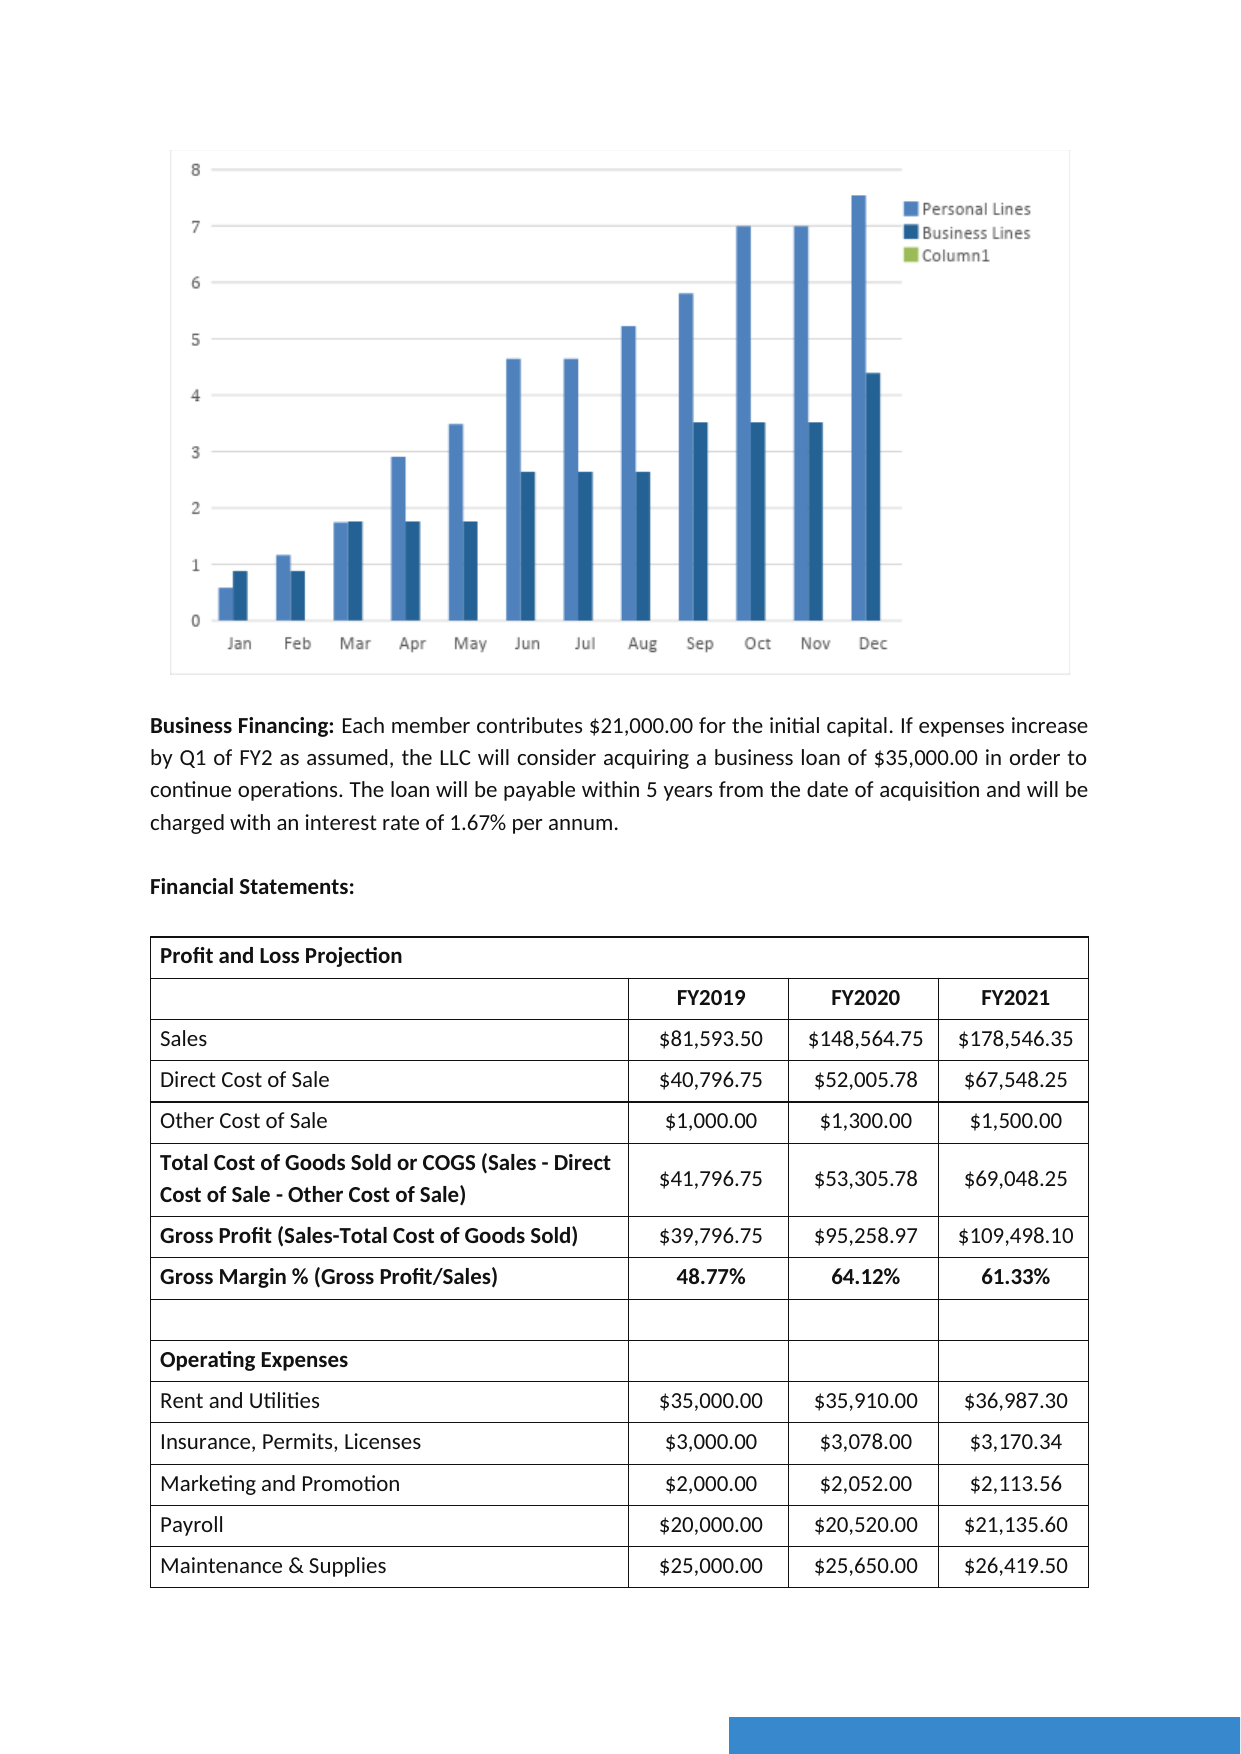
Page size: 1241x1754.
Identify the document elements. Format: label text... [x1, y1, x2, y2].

table_cell [629, 1300, 788, 1340]
table_cell Marketing and Promotion [151, 1465, 628, 1505]
table_cell Rent and Utilities [151, 1382, 628, 1422]
table_cell $25,000.00 [629, 1547, 788, 1587]
table_cell $67,548.25 [939, 1061, 1088, 1101]
table_header Profit and Loss Projection [151, 938, 1088, 978]
picture [170, 150, 1071, 675]
table_cell Sales [151, 1020, 628, 1060]
table_cell $2,052.00 [789, 1465, 938, 1505]
table_cell $1,000.00 [629, 1103, 788, 1143]
table_cell Direct Cost of Sale [151, 1061, 628, 1101]
table_cell Total Cost of Goods Sold or COGS (Sales - Direct Cost of Sale - Other Cost of Sale) [151, 1144, 628, 1216]
table_cell $53,305.78 [789, 1144, 938, 1216]
table_cell [939, 1300, 1088, 1340]
table_cell FY2019 [629, 979, 788, 1019]
table_cell $39,796.75 [629, 1217, 788, 1257]
table_cell $148,564.75 [789, 1020, 938, 1060]
table_cell Insurance, Permits, Licenses [151, 1423, 628, 1463]
table_cell $2,000.00 [629, 1465, 788, 1505]
table_cell Gross Profit (Sales-Total Cost of Goods Sold) [151, 1217, 628, 1257]
table_cell Payroll [151, 1506, 628, 1546]
table_cell $35,910.00 [789, 1382, 938, 1422]
table_cell $178,546.35 [939, 1020, 1088, 1060]
table_cell Maintenance & Supplies [151, 1547, 628, 1587]
table_cell $41,796.75 [629, 1144, 788, 1216]
table_cell $25,650.00 [789, 1547, 938, 1587]
table_cell $36,987.30 [939, 1382, 1088, 1422]
table_cell 61.33% [939, 1258, 1088, 1298]
table_cell Operating Expenses [151, 1341, 628, 1381]
table_cell Gross Margin % (Gross Profit/Sales) [151, 1258, 628, 1298]
table_cell FY2021 [939, 979, 1088, 1019]
table_cell [629, 1341, 788, 1381]
table_cell FY2020 [789, 979, 938, 1019]
table_cell $26,419.50 [939, 1547, 1088, 1587]
table_cell $20,520.00 [789, 1506, 938, 1546]
text Financial Statements: [150, 872, 1090, 900]
table_cell $1,300.00 [789, 1103, 938, 1143]
table_cell [151, 1300, 628, 1340]
table_cell $3,170.34 [939, 1423, 1088, 1463]
table_cell $69,048.25 [939, 1144, 1088, 1216]
table_cell 64.12% [789, 1258, 938, 1298]
table_cell $35,000.00 [629, 1382, 788, 1422]
table_cell $3,000.00 [629, 1423, 788, 1463]
table_cell [151, 979, 628, 1019]
table_cell $40,796.75 [629, 1061, 788, 1101]
table_cell $1,500.00 [939, 1103, 1088, 1143]
table_cell $21,135.60 [939, 1506, 1088, 1546]
table_cell [939, 1341, 1088, 1381]
table_cell $95,258.97 [789, 1217, 938, 1257]
table_cell $20,000.00 [629, 1506, 788, 1546]
table_cell $3,078.00 [789, 1423, 938, 1463]
table_cell 48.77% [629, 1258, 788, 1298]
table_cell Other Cost of Sale [151, 1103, 628, 1143]
table_cell $81,593.50 [629, 1020, 788, 1060]
table_cell $109,498.10 [939, 1217, 1088, 1257]
table_cell $52,005.78 [789, 1061, 938, 1101]
table_cell $2,113.56 [939, 1465, 1088, 1505]
table_cell [789, 1300, 938, 1340]
table_cell [789, 1341, 938, 1381]
text Business Financing: Each member contributes $21,000.00 for the initial capital. If expenses increase by Q1 of FY2 as assumed, the LLC will consider acquiring a business loan of $35,000.00 in order to continue operations. The loan will be payable within 5 years from the date of acquisition and will be charged with an interest rate of 1.67% per annum. [150, 711, 1090, 836]
